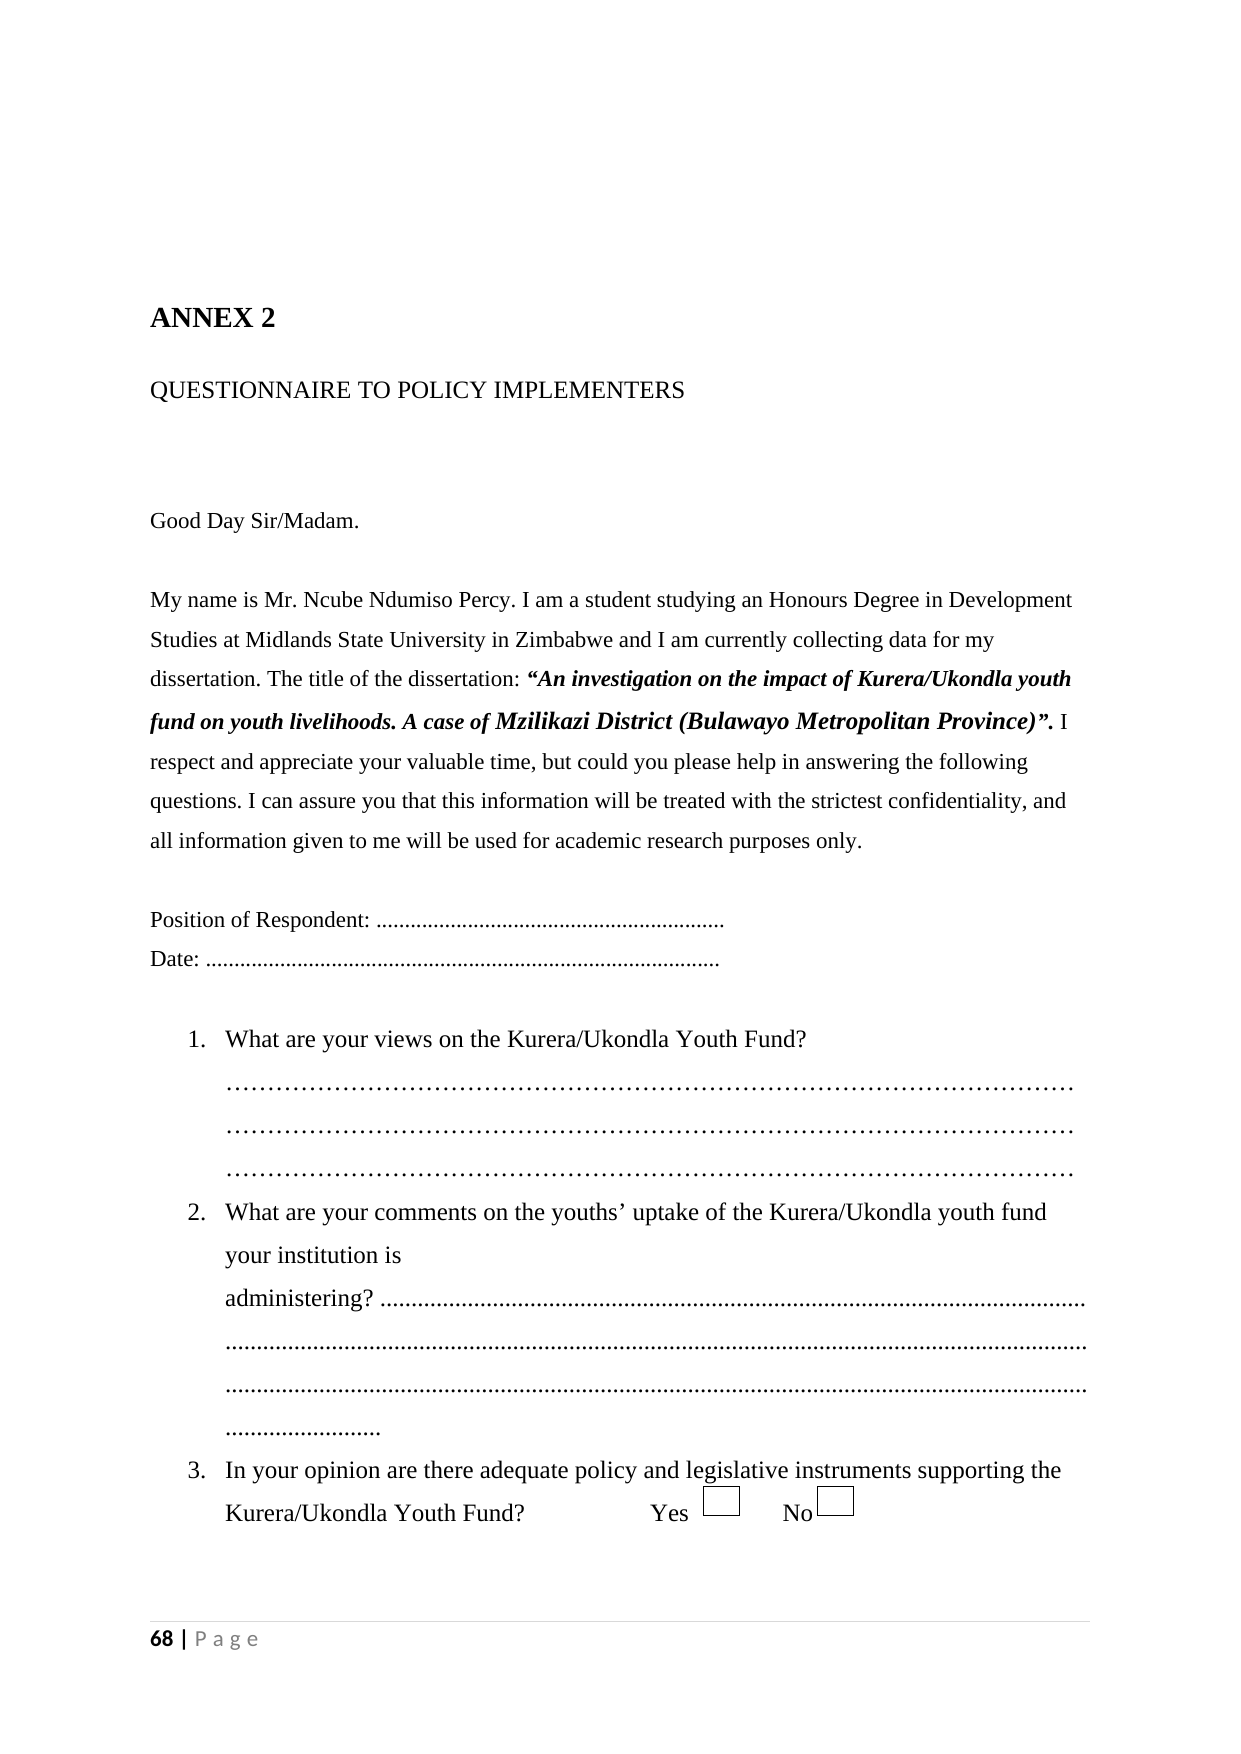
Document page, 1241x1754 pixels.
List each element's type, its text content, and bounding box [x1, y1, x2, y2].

list What are your views on the Kurera/Ukondla Youth Fund? ……………………………………………………………………………………………………………………………………………………………………………………………………………………………………………………………………………… [187, 1024, 1090, 1182]
list What are your comments on the youths’ uptake of the Kurera/Ukondla youth fund your institution is administering? .............................................................................................................................................................................................................................................................................................................................................................................................................................. [187, 1197, 1090, 1441]
text Good Day Sir/Madam. [150, 507, 1090, 533]
text Date: .......................................................................................... [150, 945, 1090, 971]
text My name is Mr. Ncube Ndumiso Percy. I am a student studying an Honours Degree in Development Studies at Midlands State University in Zimbabwe and I am currently collecting data for my dissertation. The title of the dissertation: “An investigation on the impact of Kurera/Ukondla youth fund on youth livelihoods. A case of Mzilikazi District (Bulawayo Metropolitan Province)”. I respect and appreciate your valuable time, but could you please help in answering the following questions. I can assure you that this information will be treated with the strictest confidentiality, and all information given to me will be used for academic research purposes only. [150, 586, 1090, 853]
subtitle ANNEX 2 [150, 300, 1090, 333]
text QUESTIONNAIRE TO POLICY IMPLEMENTERS [150, 375, 1090, 404]
text Position of Respondent: ............................................................. [150, 906, 1090, 932]
list In your opinion are there adequate policy and legislative instruments supporting the Kurera/Ukondla Youth Fund? Yes No [187, 1455, 1090, 1527]
